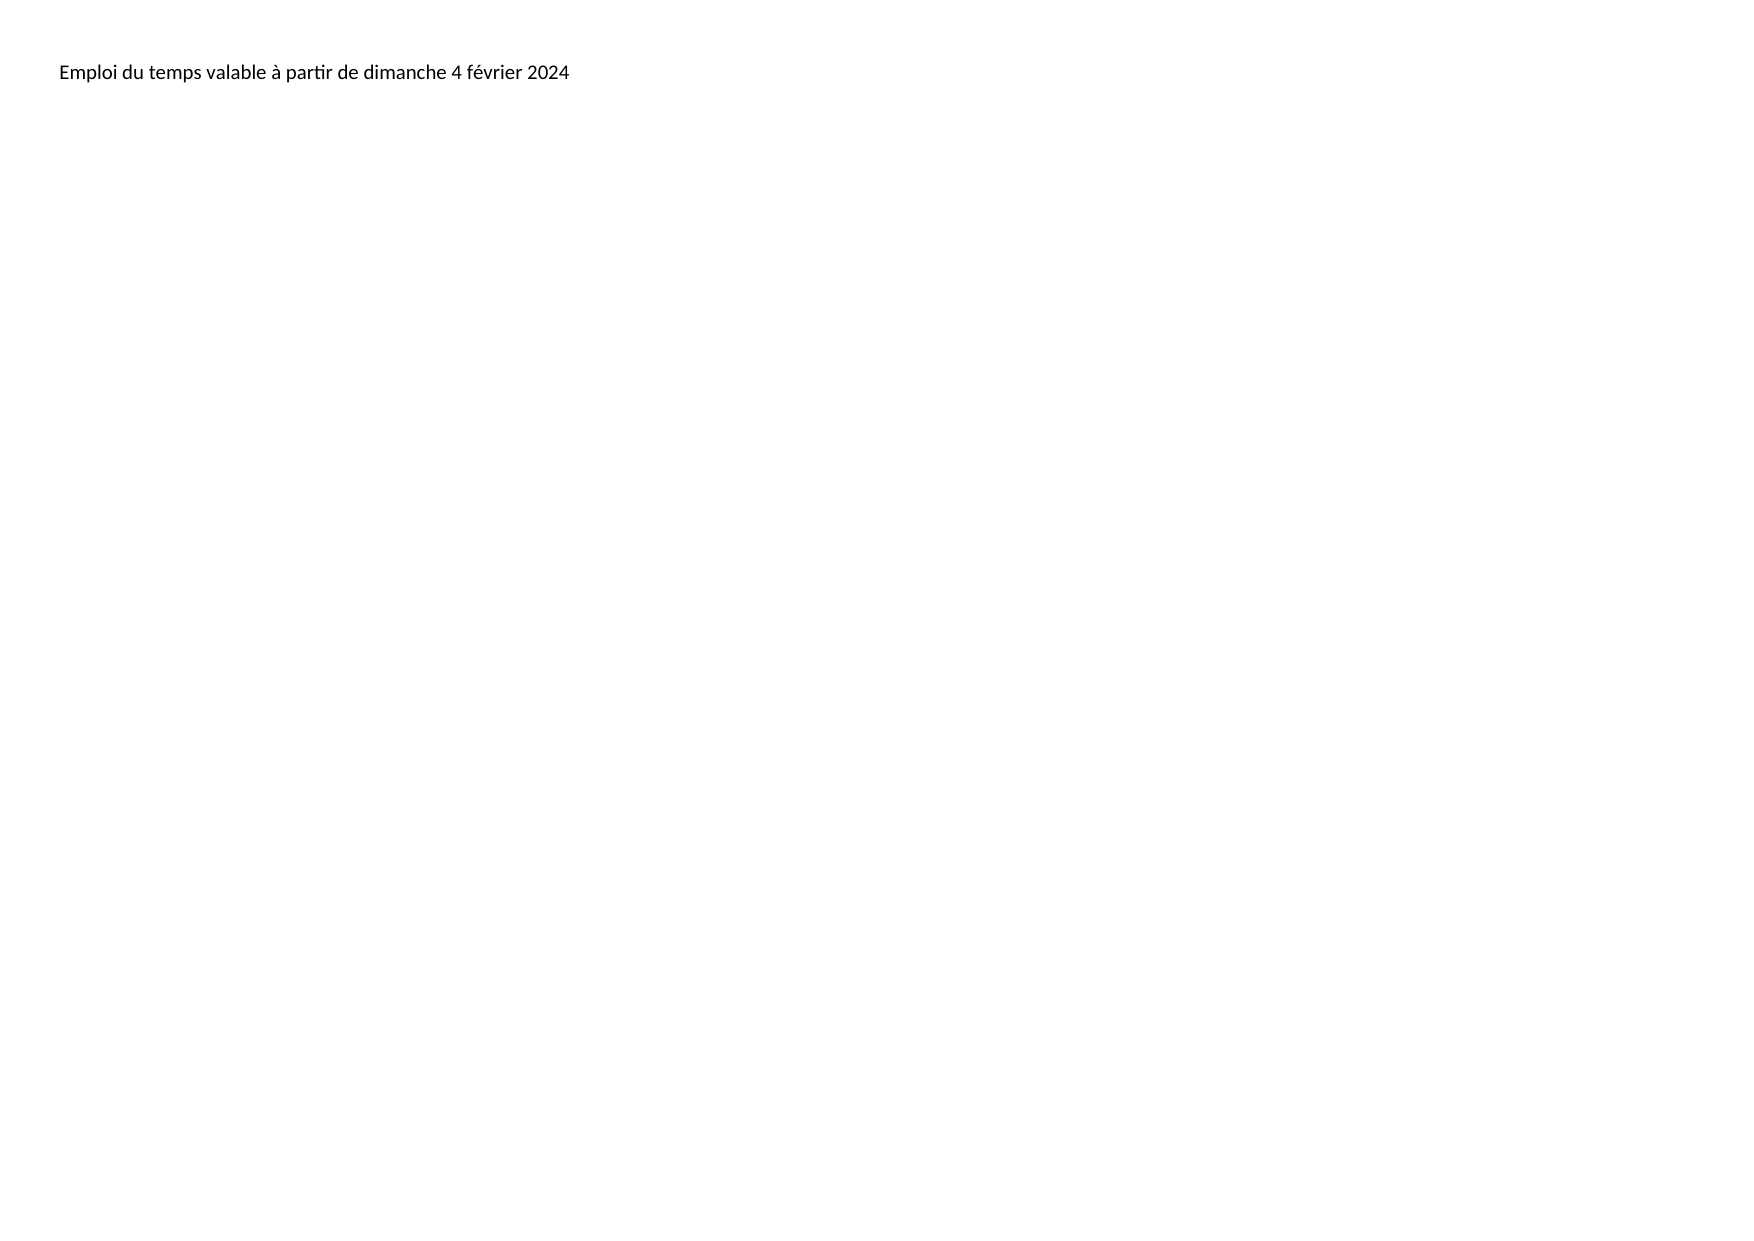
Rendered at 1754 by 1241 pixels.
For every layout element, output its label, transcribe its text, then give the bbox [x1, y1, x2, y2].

text Emploi du temps valable à partir de dimanche 4 février 2024 [59, 59, 1695, 84]
